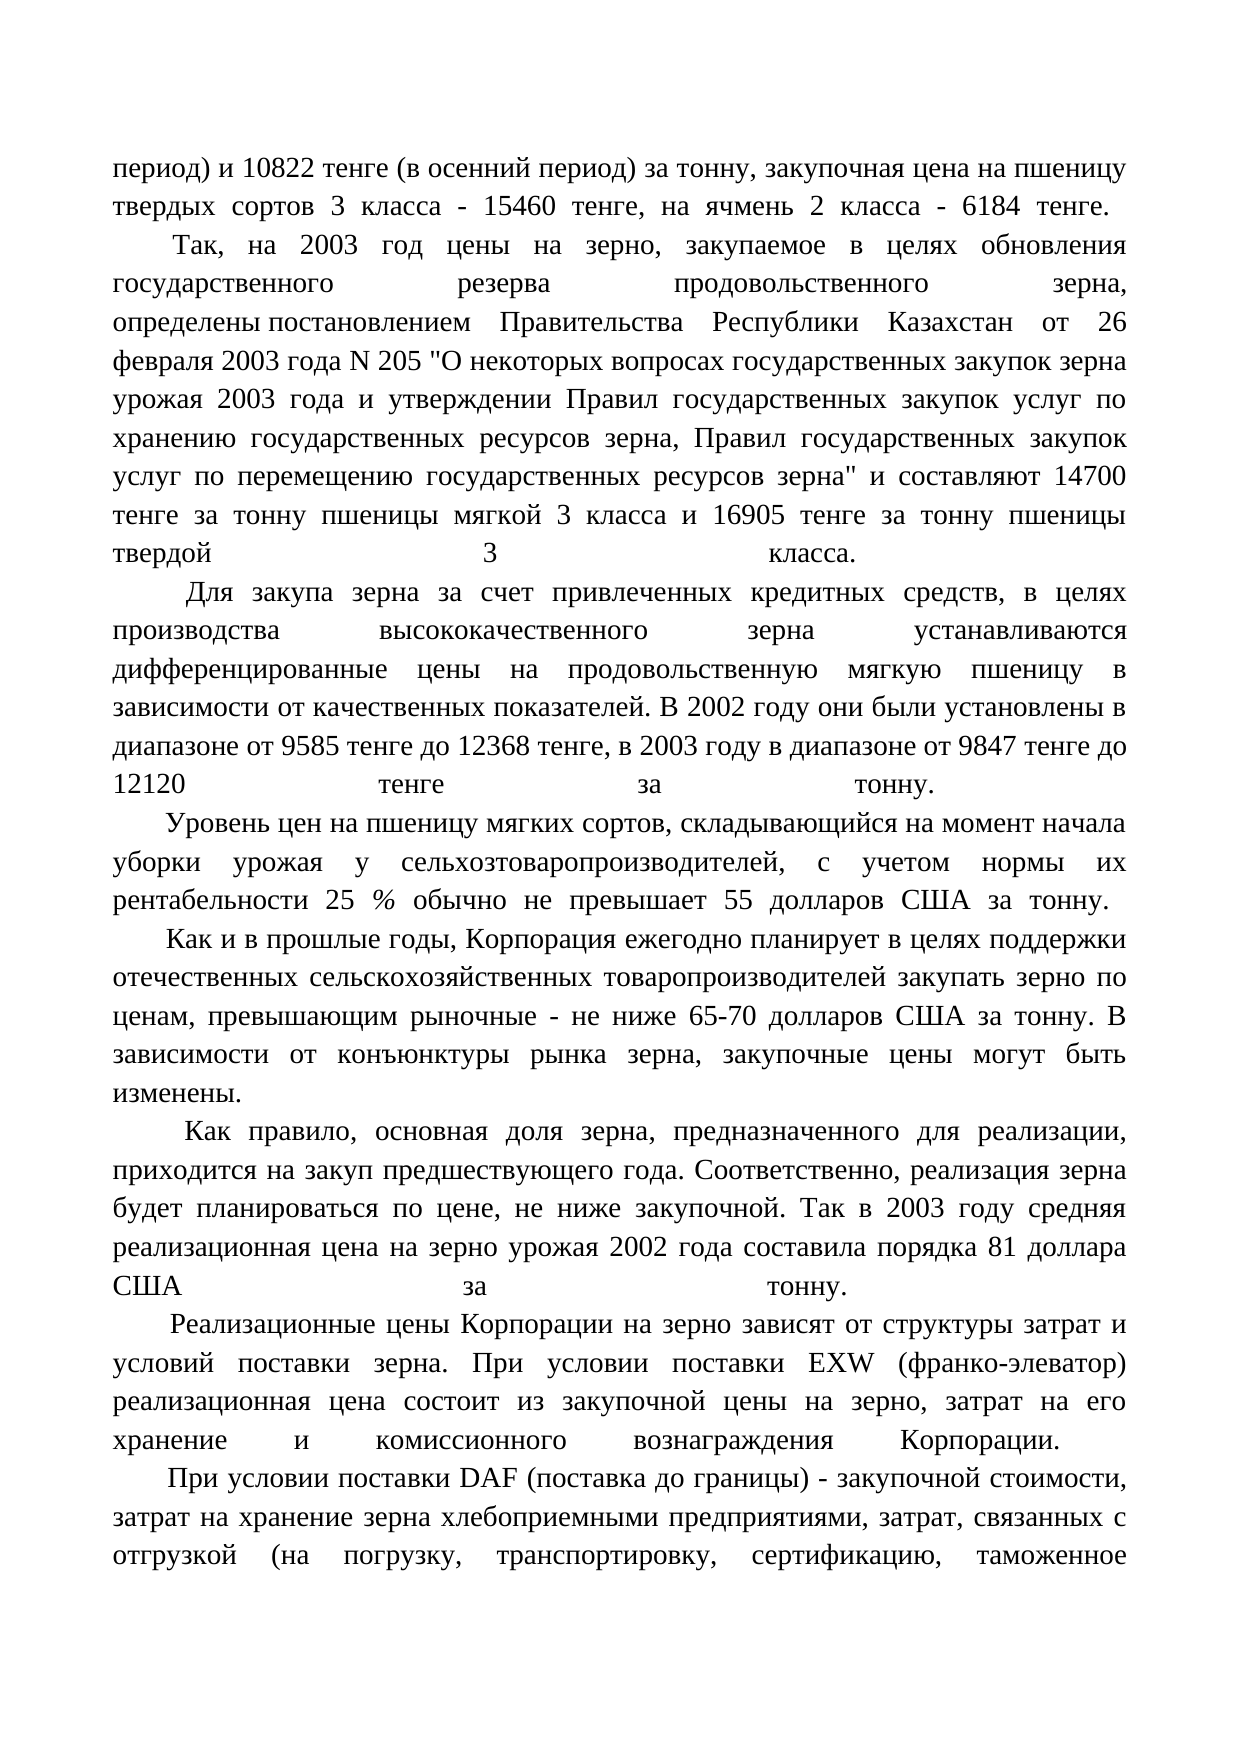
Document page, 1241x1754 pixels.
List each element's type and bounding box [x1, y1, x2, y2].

text [112, 150, 1128, 1571]
